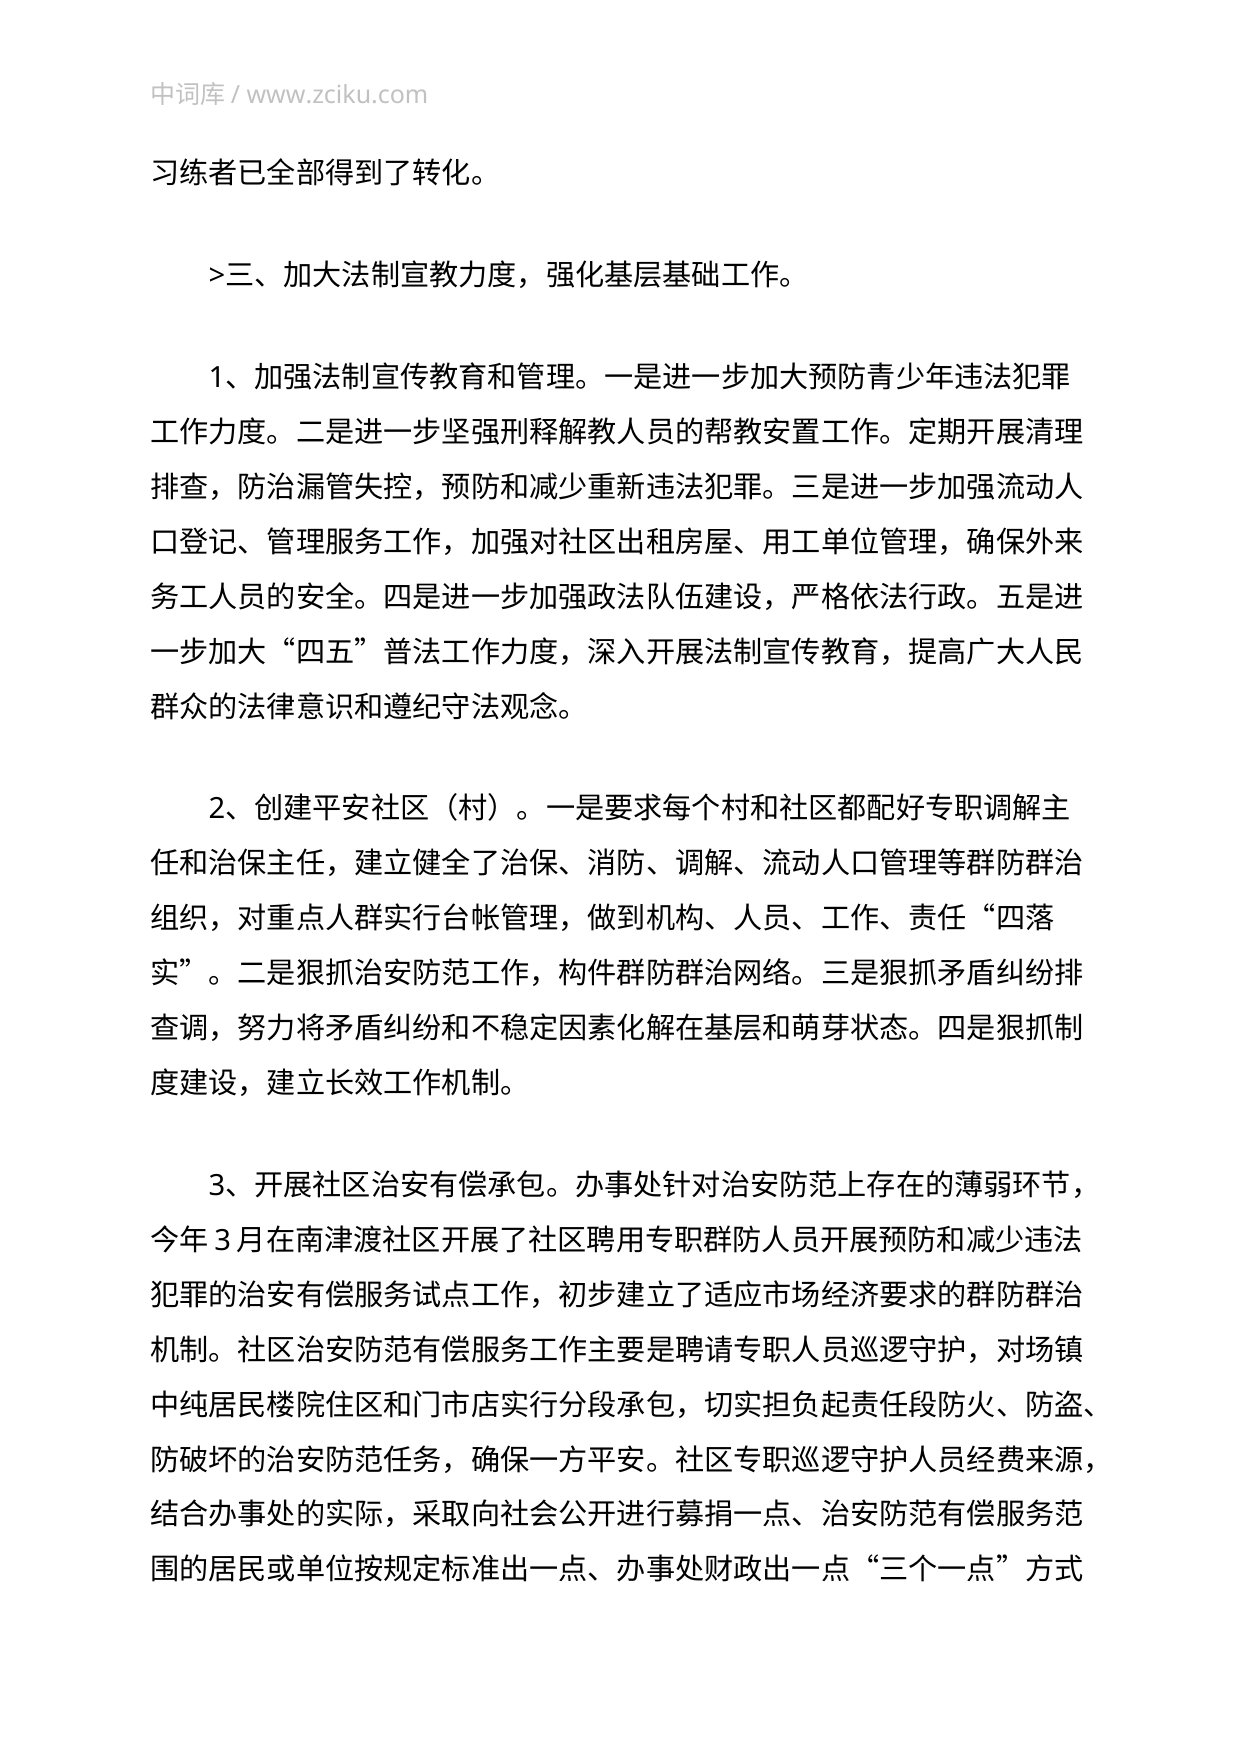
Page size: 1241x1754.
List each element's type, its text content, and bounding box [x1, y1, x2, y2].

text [150, 150, 1090, 192]
text 2、创建平安社区（村）。一是要求每个村和社区都配好专职调解主任和治保主任，建立健全了治保、消防、调解、流动人口管理等群防群治组织，对重点人群实行台帐管理，做到机构、人员、工作、责任“四落实”。二是狠抓治安防范工作，构件群防群治网络。三是狠抓矛盾纠纷排查调，努力将矛盾纠纷和不稳定因素化解在基层和萌芽状态。四是狠抓制度建设，建立长效工作机制。 [150, 785, 1090, 1102]
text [150, 1161, 1090, 1588]
text >三、加大法制宣教力度，强化基层基础工作。 [150, 252, 1090, 294]
text 1、加强法制宣传教育和管理。一是进一步加大预防青少年违法犯罪工作力度。二是进一步坚强刑释解教人员的帮教安置工作。定期开展清理排查，防治漏管失控，预防和减少重新违法犯罪。三是进一步加强流动人口登记、管理服务工作，加强对社区出租房屋、用工单位管理，确保外来务工人员的安全。四是进一步加强政法队伍建设，严格依法行政。五是进一步加大“四五”普法工作力度，深入开展法制宣传教育，提高广大人民群众的法律意识和遵纪守法观念。 [150, 354, 1090, 726]
